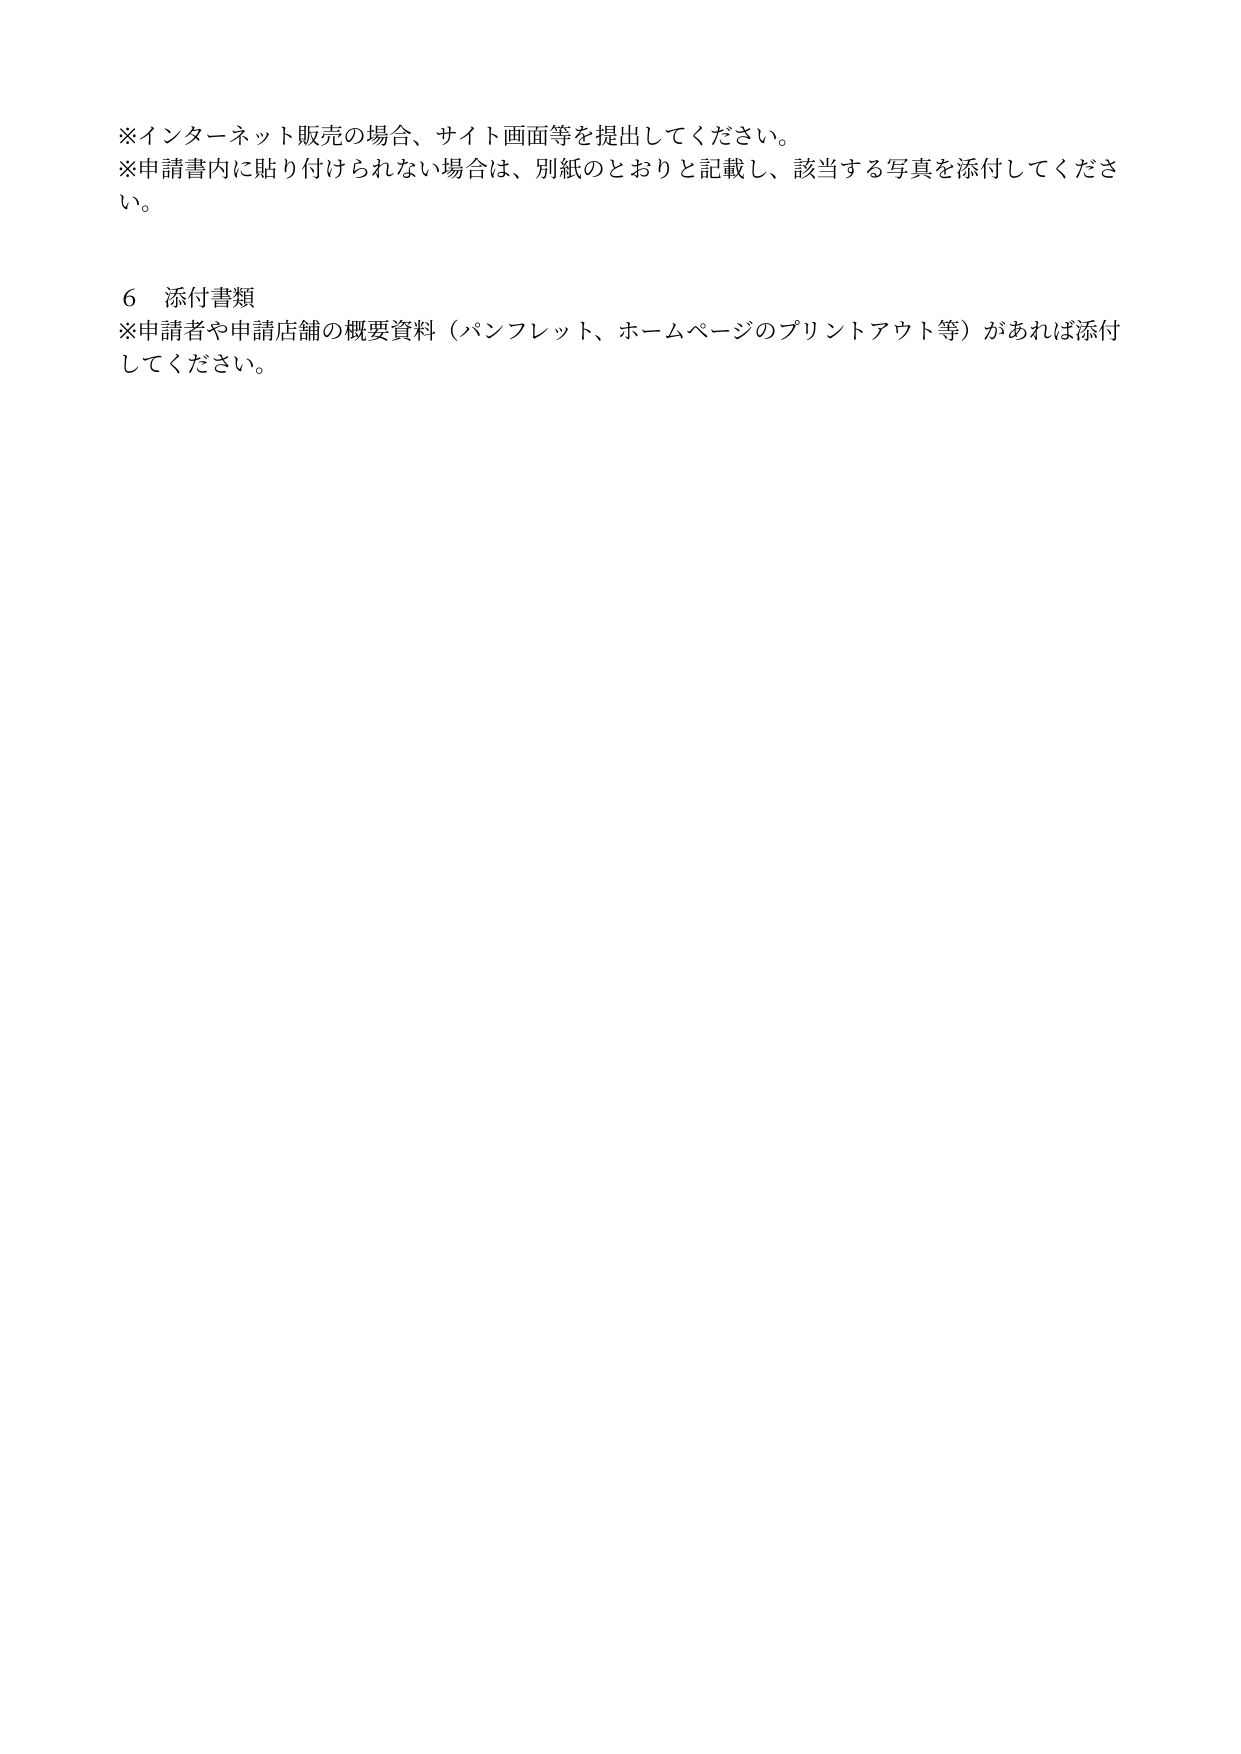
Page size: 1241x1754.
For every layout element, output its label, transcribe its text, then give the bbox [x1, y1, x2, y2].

text ６ 添付書類 [118, 280, 1122, 313]
text ※申請書内に貼り付けられない場合は、別紙のとおりと記載し、該当する写真を添付してください。 [118, 151, 1122, 217]
text ※申請者や申請店舗の概要資料（パンフレット、ホームページのプリントアウト等）があれば添付してください。 [118, 313, 1122, 379]
text ※インターネット販売の場合、サイト画面等を提出してください。 [118, 118, 1122, 151]
